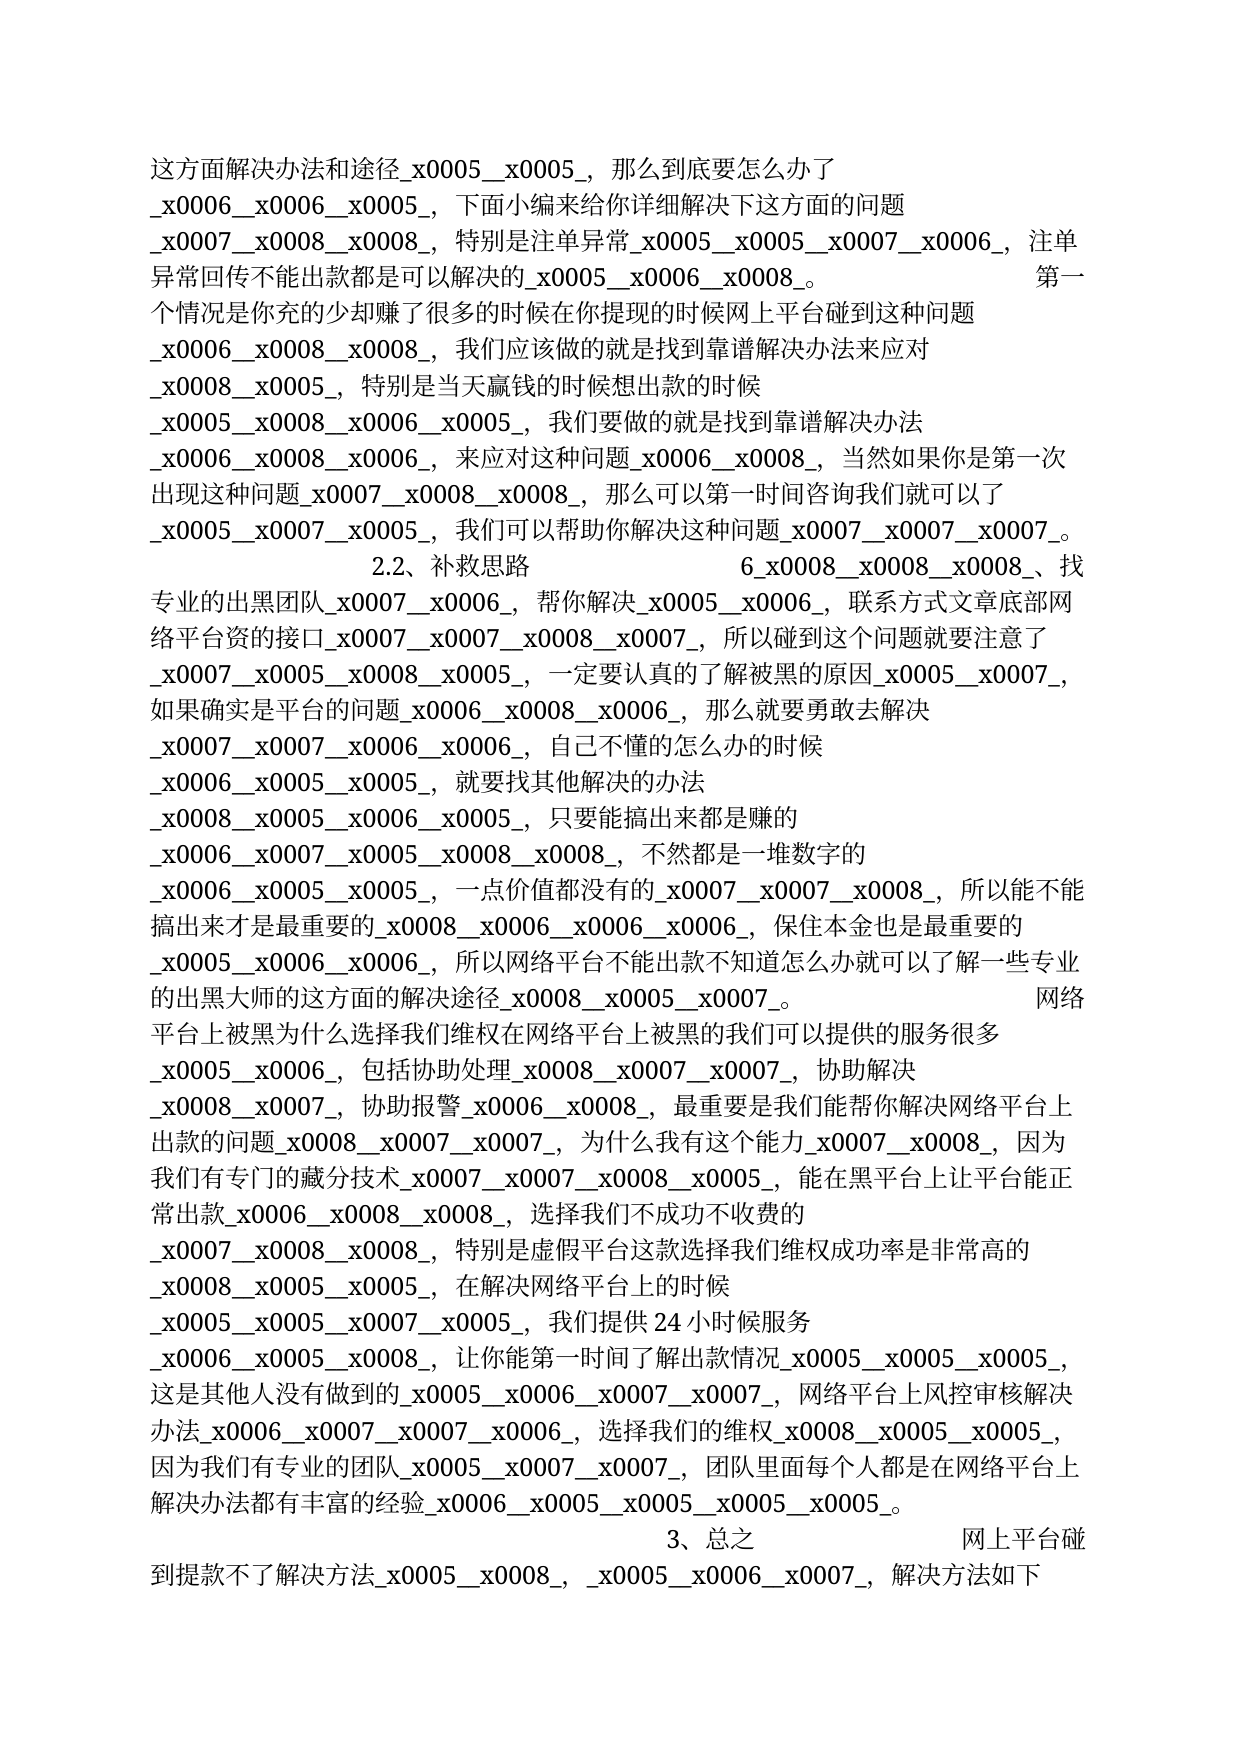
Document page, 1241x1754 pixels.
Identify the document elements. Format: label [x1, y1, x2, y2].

text [150, 150, 1090, 1591]
